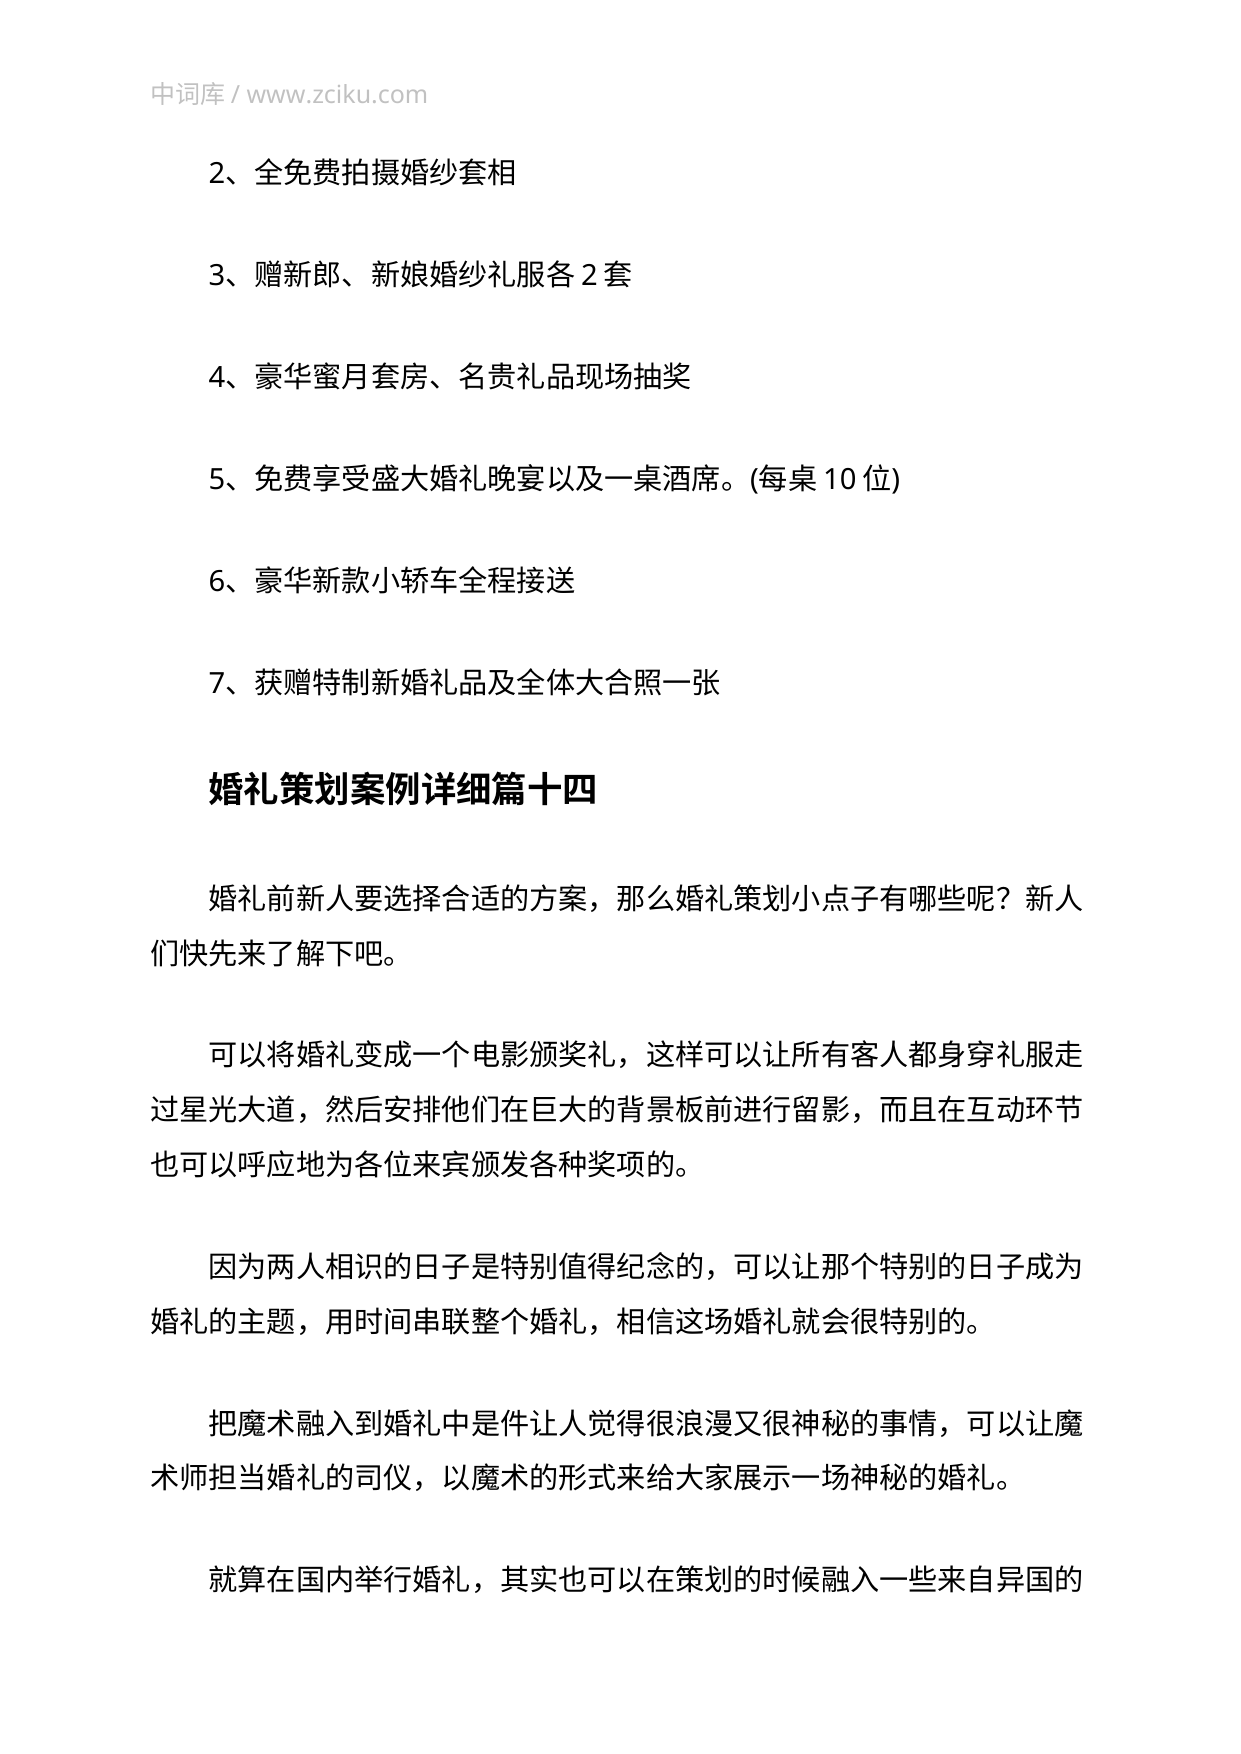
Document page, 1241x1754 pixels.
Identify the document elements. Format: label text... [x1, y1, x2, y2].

text 3、赠新郎、新娘婚纱礼服各2套 [150, 252, 1090, 294]
text 6、豪华新款小轿车全程接送 [150, 558, 1090, 600]
text 因为两人相识的日子是特别值得纪念的，可以让那个特别的日子成为婚礼的主题，用时间串联整个婚礼，相信这场婚礼就会很特别的。 [150, 1243, 1090, 1341]
text 2、全免费拍摄婚纱套相 [150, 150, 1090, 192]
text 婚礼策划案例详细篇十四 [150, 762, 1090, 813]
text 4、豪华蜜月套房、名贵礼品现场抽奖 [150, 354, 1090, 396]
text 7、获赠特制新婚礼品及全体大合照一张 [150, 660, 1090, 702]
text 婚礼前新人要选择合适的方案，那么婚礼策划小点子有哪些呢？新人们快先来了解下吧。 [150, 875, 1090, 972]
text 把魔术融入到婚礼中是件让人觉得很浪漫又很神秘的事情，可以让魔术师担当婚礼的司仪，以魔术的形式来给大家展示一场神秘的婚礼。 [150, 1400, 1090, 1497]
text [150, 1557, 1090, 1599]
text 5、免费享受盛大婚礼晚宴以及一桌酒席。(每桌10位) [150, 456, 1090, 498]
text 可以将婚礼变成一个电影颁奖礼，这样可以让所有客人都身穿礼服走过星光大道，然后安排他们在巨大的背景板前进行留影，而且在互动环节也可以呼应地为各位来宾颁发各种奖项的。 [150, 1032, 1090, 1184]
